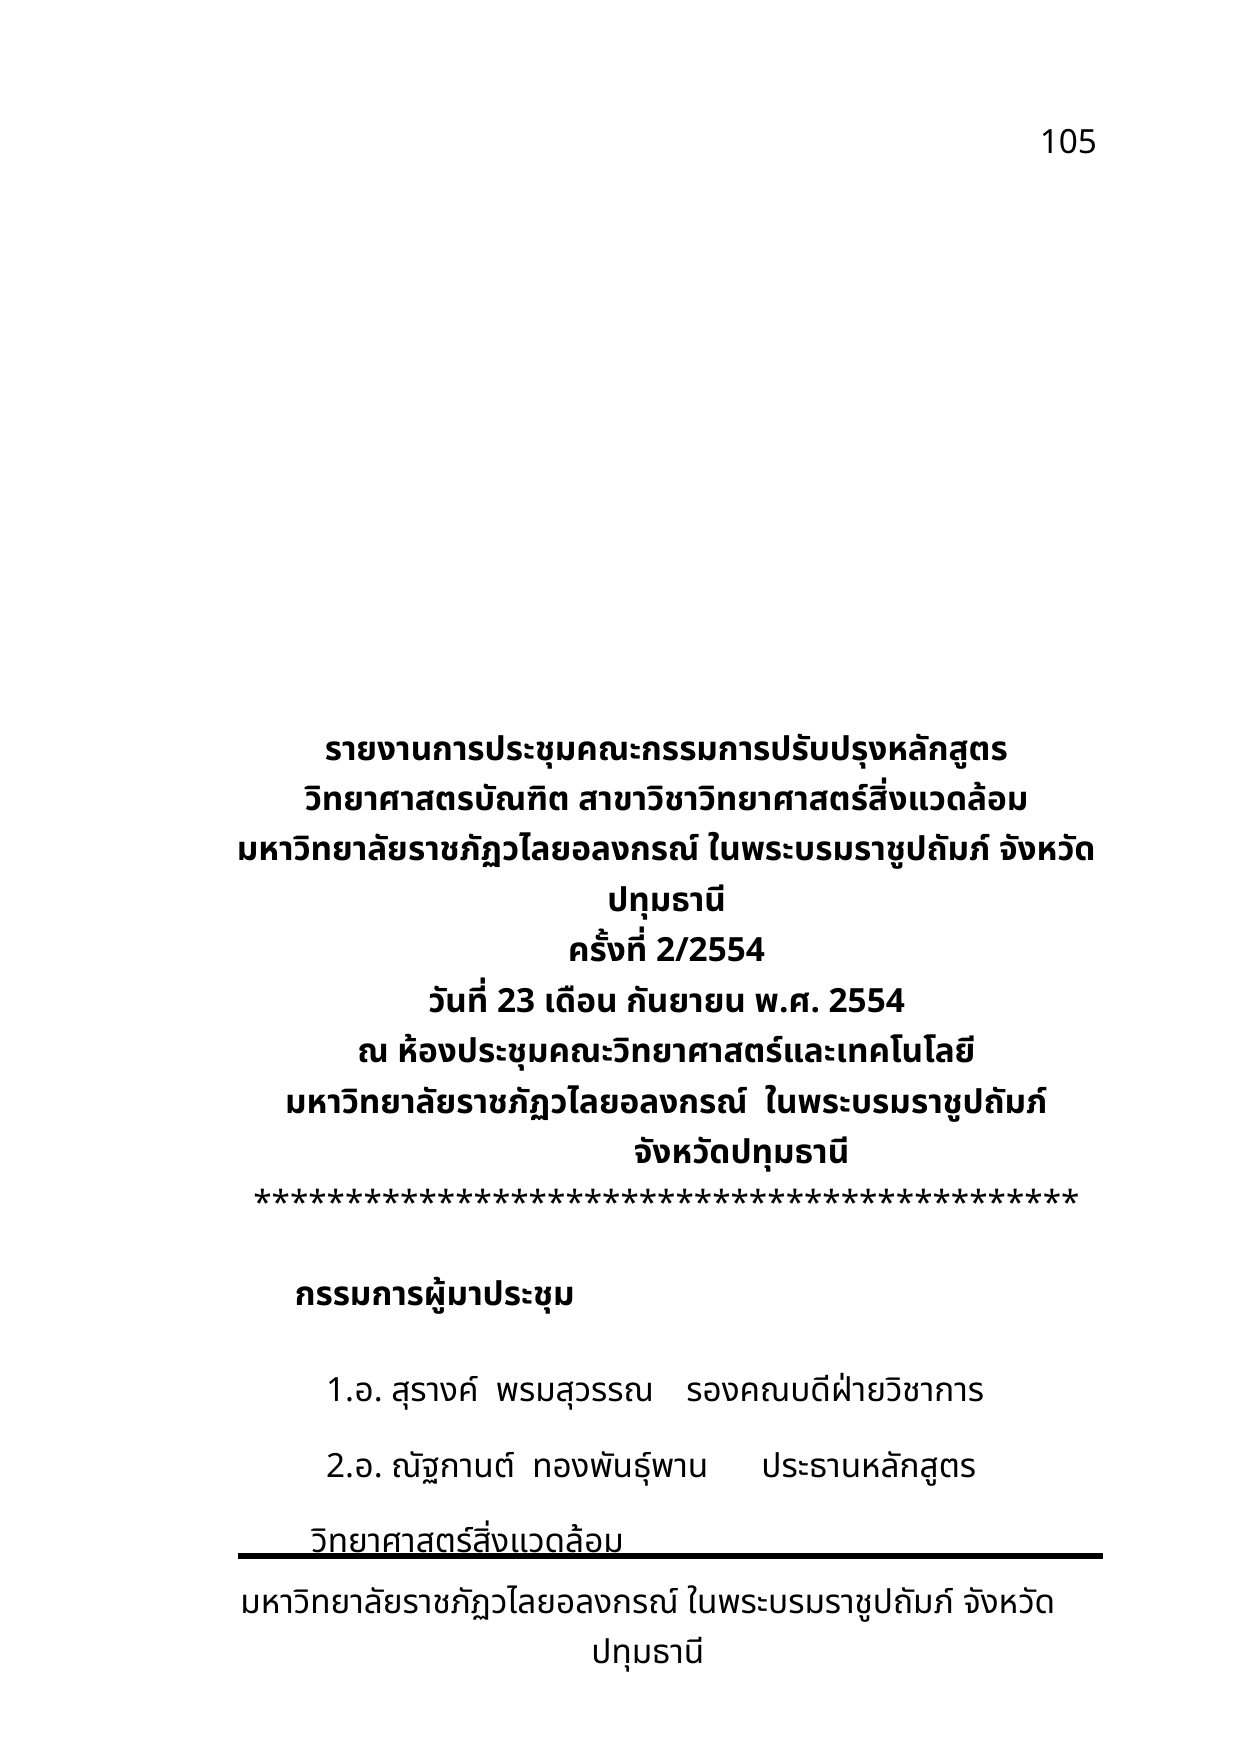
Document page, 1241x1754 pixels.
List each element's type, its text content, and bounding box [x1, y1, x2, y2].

text วิทยาศาสตรบัณฑิต สาขาวิชาวิทยาศาสตร์สิ่งแวดล้อม [236, 775, 1097, 825]
text รายงานการประชุมคณะกรรมการปรับปรุงหลักสูตร [236, 724, 1097, 775]
text กรรมการผู้มาประชุม [236, 1269, 1097, 1320]
text ครั้งที่ 2/2554 [236, 926, 1097, 977]
list อ. ณัฐกานต์ ทองพันธุ์พาน ประธานหลักสูตรวิทยาศาสตร์สิ่งแวดล้อม [311, 1441, 1097, 1568]
text มหาวิทยาลัยราชภัฏวไลยอลงกรณ์ ในพระบรมราชูปถัมภ์ จังหวัดปทุมธานี [236, 1078, 1097, 1179]
text วันที่ 23 เดือน กันยายน พ.ศ. 2554 [236, 977, 1097, 1027]
text ณ ห้องประชุมคณะวิทยาศาสตร์และเทคโนโลยี [236, 1027, 1097, 1078]
text มหาวิทยาลัยราชภัฏวไลยอลงกรณ์ ในพระบรมราชูปถัมภ์ จังหวัดปทุมธานี [236, 825, 1097, 926]
list อ. สุรางค์ พรมสุวรรณ รองคณบดีฝ่ายวิชาการ [311, 1365, 1097, 1416]
text ********************************************* [236, 1179, 1097, 1224]
